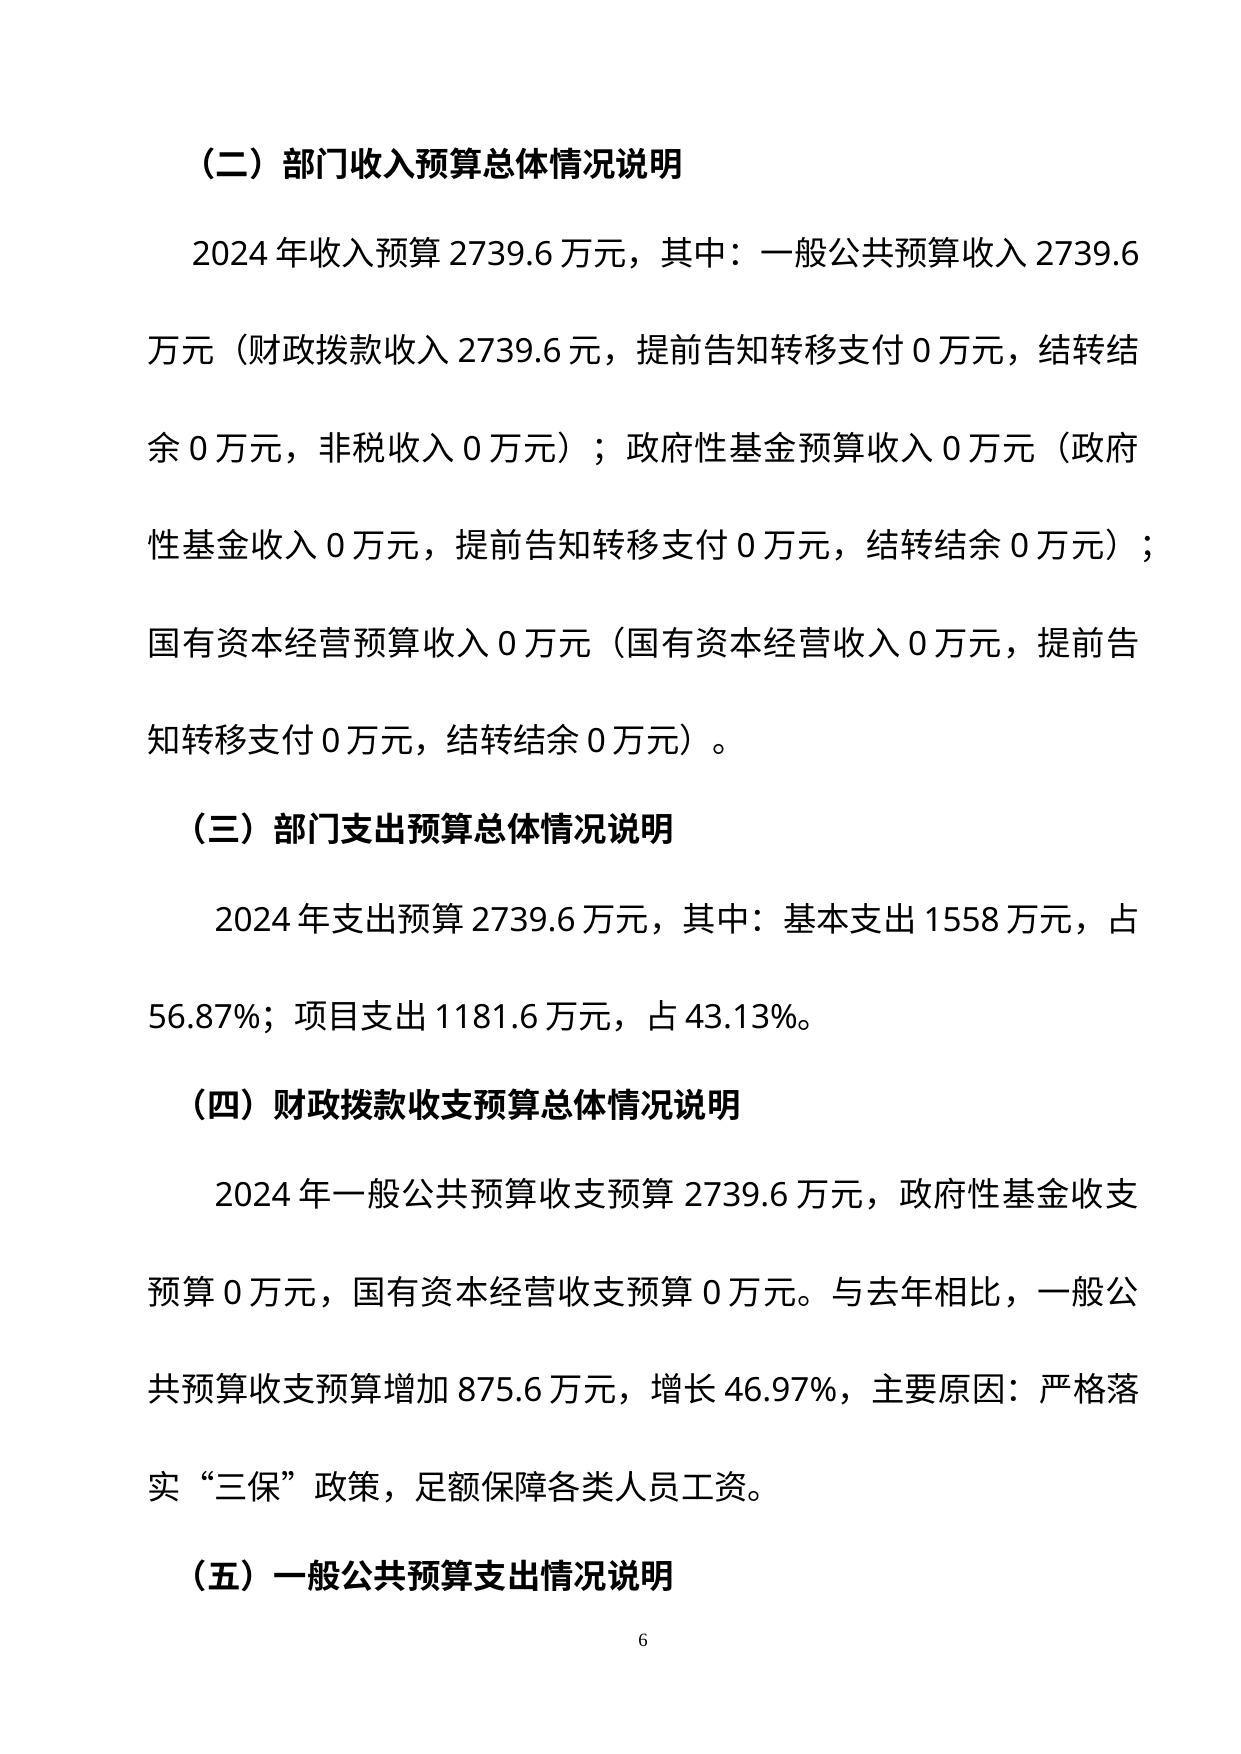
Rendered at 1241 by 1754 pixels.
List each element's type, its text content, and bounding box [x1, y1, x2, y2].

text （五）一般公共预算支出情况说明 [148, 1541, 1140, 1606]
text （三）部门支出预算总体情况说明 [148, 795, 1140, 860]
text 2024年一般公共预算收支预算2739.6万元，政府性基金收支预算0万元，国有资本经营收支预算0万元。与去年相比，一般公共预算收支预算增加875.6万元，增长46.97%，主要原因：严格落实“三保”政策，足额保障各类人员工资。 [148, 1160, 1140, 1517]
text （四）财政拨款收支预算总体情况说明 [148, 1071, 1140, 1136]
text 2024年收入预算2739.6万元，其中：一般公共预算收入2739.6万元（财政拨款收入2739.6元，提前告知转移支付0万元，结转结余0万元，非税收入0万元）；政府性基金预算收入0万元（政府性基金收入0万元，提前告知转移支付0万元，结转结余0万元）；国有资本经营预算收入0万元（国有资本经营收入0万元，提前告知转移支付0万元，结转结余0万元）。 [148, 218, 1140, 771]
text （二）部门收入预算总体情况说明 [148, 129, 1140, 194]
text 2024年支出预算2739.6万元，其中：基本支出1558万元，占56.87%；项目支出1181.6万元，占43.13%。 [148, 884, 1140, 1047]
